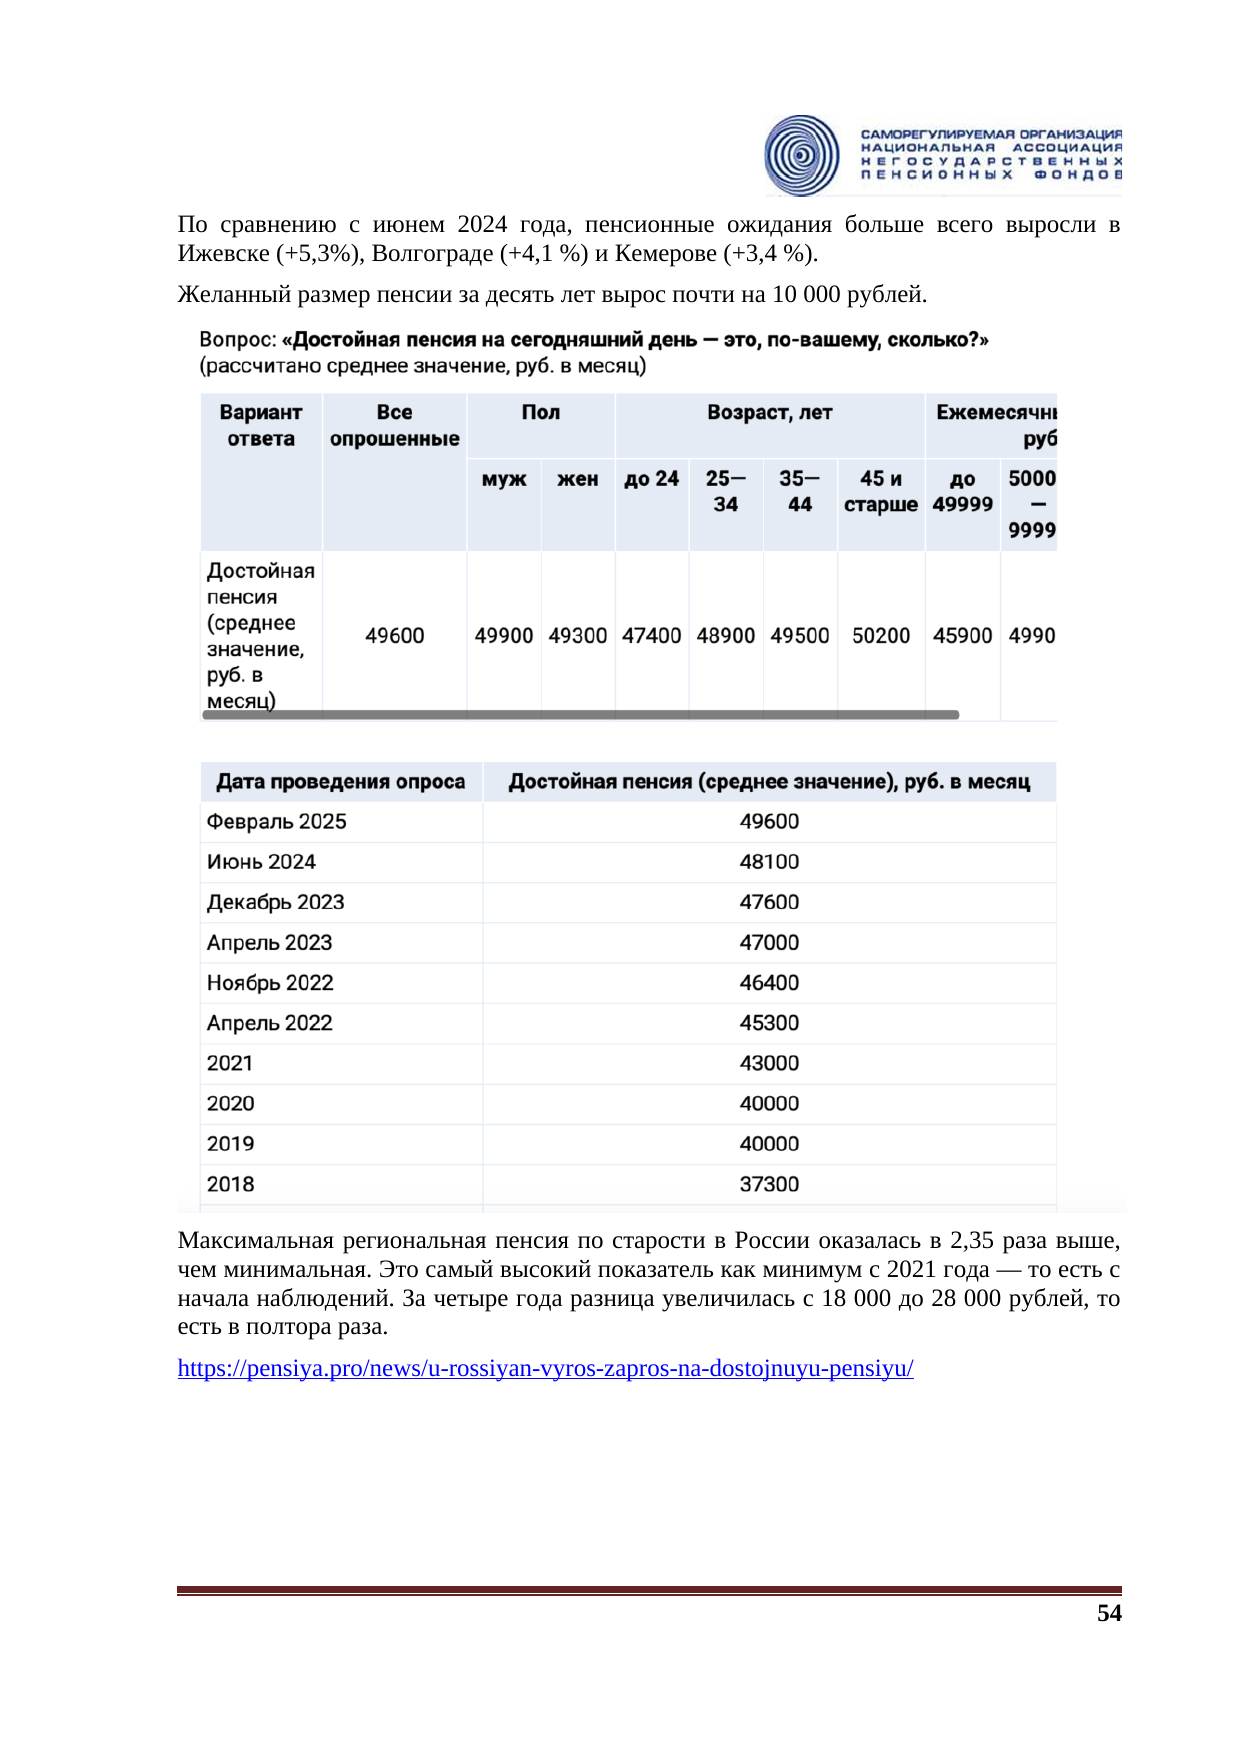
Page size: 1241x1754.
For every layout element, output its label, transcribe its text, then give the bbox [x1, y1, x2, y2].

text https://pensiya.pro/news/u-rossiyan-vyros-zapros-na-dostojnuyu-pensiyu/ [177, 1353, 1122, 1381]
text Желанный размер пенсии за десять лет вырос почти на 10 000 рублей. [177, 279, 1122, 308]
text Максимальная региональная пенсия по старости в России оказалась в 2,35 раза выше, чем минимальная. Это самый высокий показатель как минимум с 2021 года — то есть с начала наблюдений. За четыре года разница увеличилась с 18 000 до 28 000 рублей, то есть в полтора раза. [177, 1225, 1122, 1340]
picture [177, 320, 1128, 1213]
picture [764, 115, 1123, 197]
text По сравнению с июнем 2024 года, пенсионные ожидания больше всего выросли в Ижевске (+5,3%), Волгограде (+4,1 %) и Кемерове (+3,4 %). [177, 209, 1122, 266]
